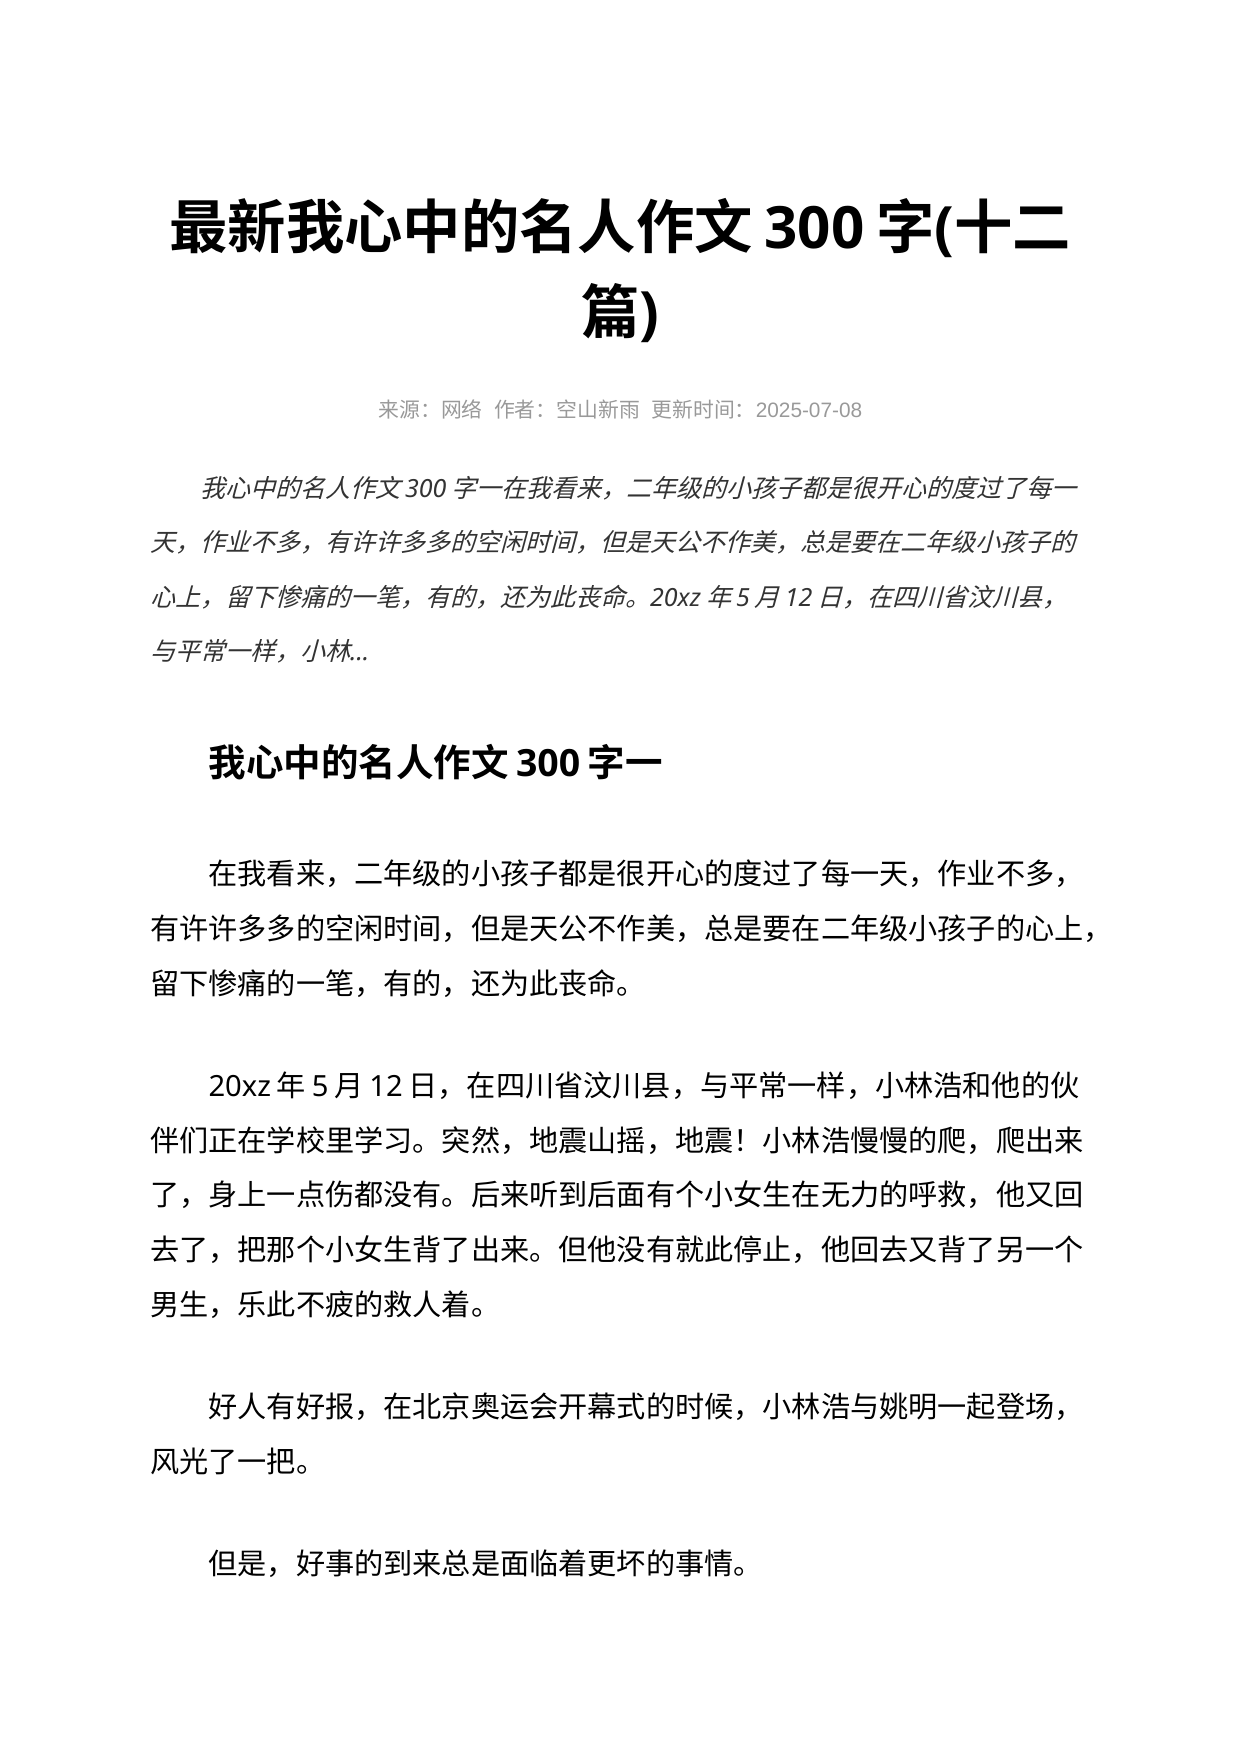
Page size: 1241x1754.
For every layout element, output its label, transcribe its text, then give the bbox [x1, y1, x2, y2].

text 来源：网络 作者：空山新雨 更新时间：2025-07-08 [150, 398, 1090, 422]
text 20xz年5月12日，在四川省汶川县，与平常一样，小林浩和他的伙伴们正在学校里学习。突然，地震山摇，地震！小林浩慢慢的爬，爬出来了，身上一点伤都没有。后来听到后面有个小女生在无力的呼救，他又回去了，把那个小女生背了出来。但他没有就此停止，他回去又背了另一个男生，乐此不疲的救人着。 [150, 1062, 1090, 1324]
text 我心中的名人作文300字一 [150, 733, 1090, 787]
subtitle 最新我心中的名人作文300字(十二篇) [150, 181, 1090, 351]
text 在我看来，二年级的小孩子都是很开心的度过了每一天，作业不多，有许许多多的空闲时间，但是天公不作美，总是要在二年级小孩子的心上，留下惨痛的一笔，有的，还为此丧命。 [150, 851, 1090, 1003]
text 但是，好事的到来总是面临着更坏的事情。 [150, 1540, 1090, 1582]
text 好人有好报，在北京奥运会开幕式的时候，小林浩与姚明一起登场，风光了一把。 [150, 1383, 1090, 1481]
text 我心中的名人作文300字一在我看来，二年级的小孩子都是很开心的度过了每一天，作业不多，有许许多多的空闲时间，但是天公不作美，总是要在二年级小孩子的心上，留下惨痛的一笔，有的，还为此丧命。20xz年5月12日，在四川省汶川县，与平常一样，小林... [150, 468, 1090, 668]
